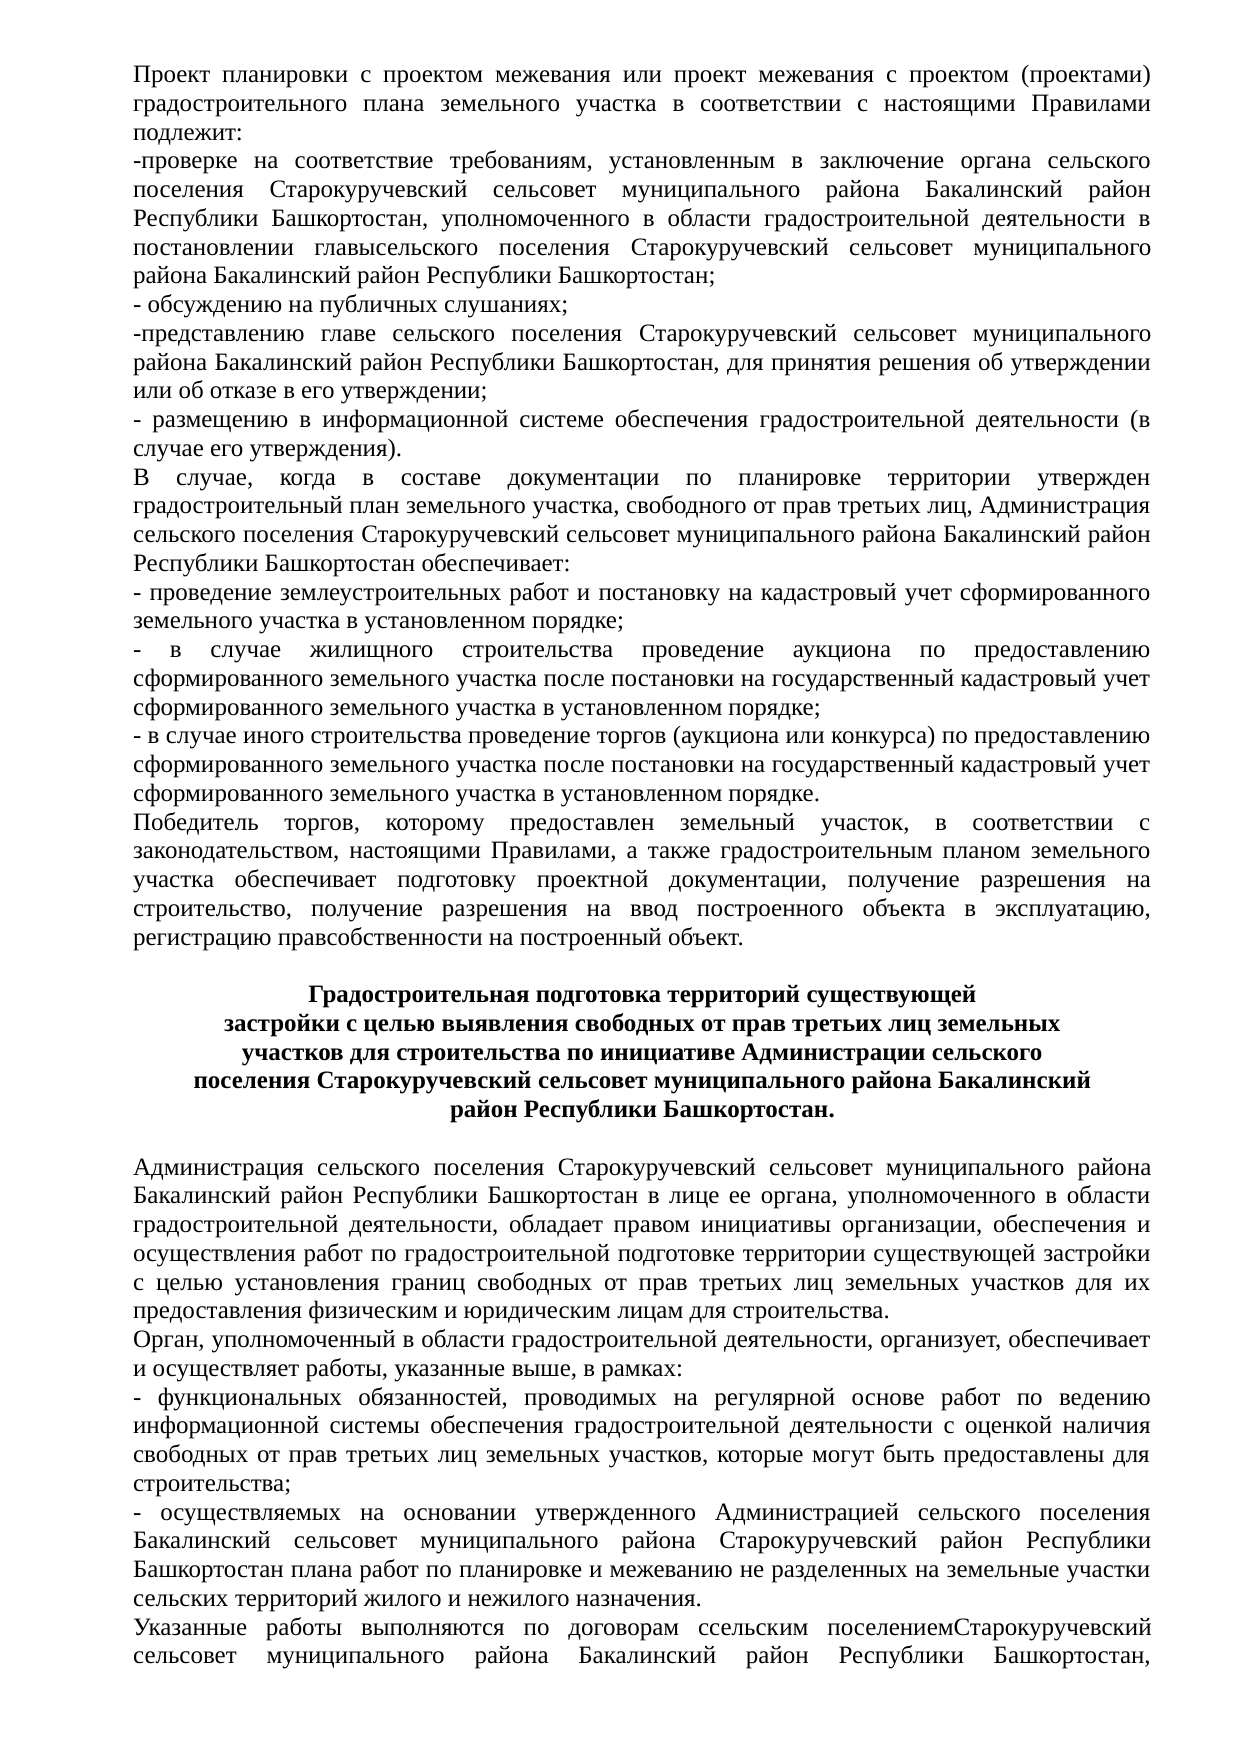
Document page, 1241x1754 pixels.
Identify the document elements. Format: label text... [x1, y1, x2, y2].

text Орган, уполномоченный в области градостроительной деятельности, организует, обеспечивает и осуществляет работы, указанные выше, в рамках: [133, 1324, 1152, 1382]
text Победитель торгов, которому предоставлен земельный участок, в соответствии с законодательством, настоящими Правилами, а также градостроительным планом земельного участка обеспечивает подготовку проектной документации, получение разрешения на строительство, получение разрешения на ввод построенного объекта в эксплуатацию, регистрацию правсобственности на построенный объект. [133, 807, 1152, 950]
text Градостроительная подготовка территорий существующей застройки с целью выявления свободных от прав третьих лиц земельных участков для строительства по инициативе Администрации сельского поселения Старокуручевский сельсовет муниципального района Бакалинский район Республики Башкортостан. [133, 979, 1152, 1123]
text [133, 1612, 1152, 1669]
text - в случае иного строительства проведение торгов (аукциона или конкурса) по предоставлению сформированного земельного участка после постановки на государственный кадастровый учет сформированного земельного участка в установленном порядке. [133, 720, 1152, 807]
text - обсуждению на публичных слушаниях; [133, 289, 1152, 318]
text -представлению главе сельского поселения Старокуручевский сельсовет муниципального района Бакалинский район Республики Башкортостан, для принятия решения об утверждении или об отказе в его утверждении; [133, 318, 1152, 404]
text Проект планировки с проектом межевания или проект межевания с проектом (проектами) градостроительного плана земельного участка в соответствии с настоящими Правилами подлежит: [133, 59, 1152, 145]
text - осуществляемых на основании утвержденного Администрацией сельского поселения Бакалинский сельсовет муниципального района Старокуручевский район Республики Башкортостан плана работ по планировке и межеванию не разделенных на земельные участки сельских территорий жилого и нежилого назначения. [133, 1497, 1152, 1612]
text - проведение землеустроительных работ и постановку на кадастровый учет сформированного земельного участка в установленном порядке; [133, 577, 1152, 634]
text -проверке на соответствие требованиям, установленным в заключение органа сельского поселения Старокуручевский сельсовет муниципального района Бакалинский район Республики Башкортостан, уполномоченного в области градостроительной деятельности в постановлении главысельского поселения Старокуручевский сельсовет муниципального района Бакалинский район Республики Башкортостан; [133, 145, 1152, 289]
text В случае, когда в составе документации по планировке территории утвержден градостроительный план земельного участка, свободного от прав третьих лиц, Администрация сельского поселения Старокуручевский сельсовет муниципального района Бакалинский район Республики Башкортостан обеспечивает: [133, 462, 1152, 577]
text Администрация сельского поселения Старокуручевский сельсовет муниципального района Бакалинский район Республики Башкортостан в лице ее органа, уполномоченного в области градостроительной деятельности, обладает правом инициативы организации, обеспечения и осуществления работ по градостроительной подготовке территории существующей застройки с целью установления границ свободных от прав третьих лиц земельных участков для их предоставления физическим и юридическим лицам для строительства. [133, 1152, 1152, 1324]
text - в случае жилищного строительства проведение аукциона по предоставлению сформированного земельного участка после постановки на государственный кадастровый учет сформированного земельного участка в установленном порядке; [133, 634, 1152, 720]
text - функциональных обязанностей, проводимых на регулярной основе работ по ведению информационной системы обеспечения градостроительной деятельности с оценкой наличия свободных от прав третьих лиц земельных участков, которые могут быть предоставлены для строительства; [133, 1382, 1152, 1497]
text - размещению в информационной системе обеспечения градостроительной деятельности (в случае его утверждения). [133, 404, 1152, 462]
